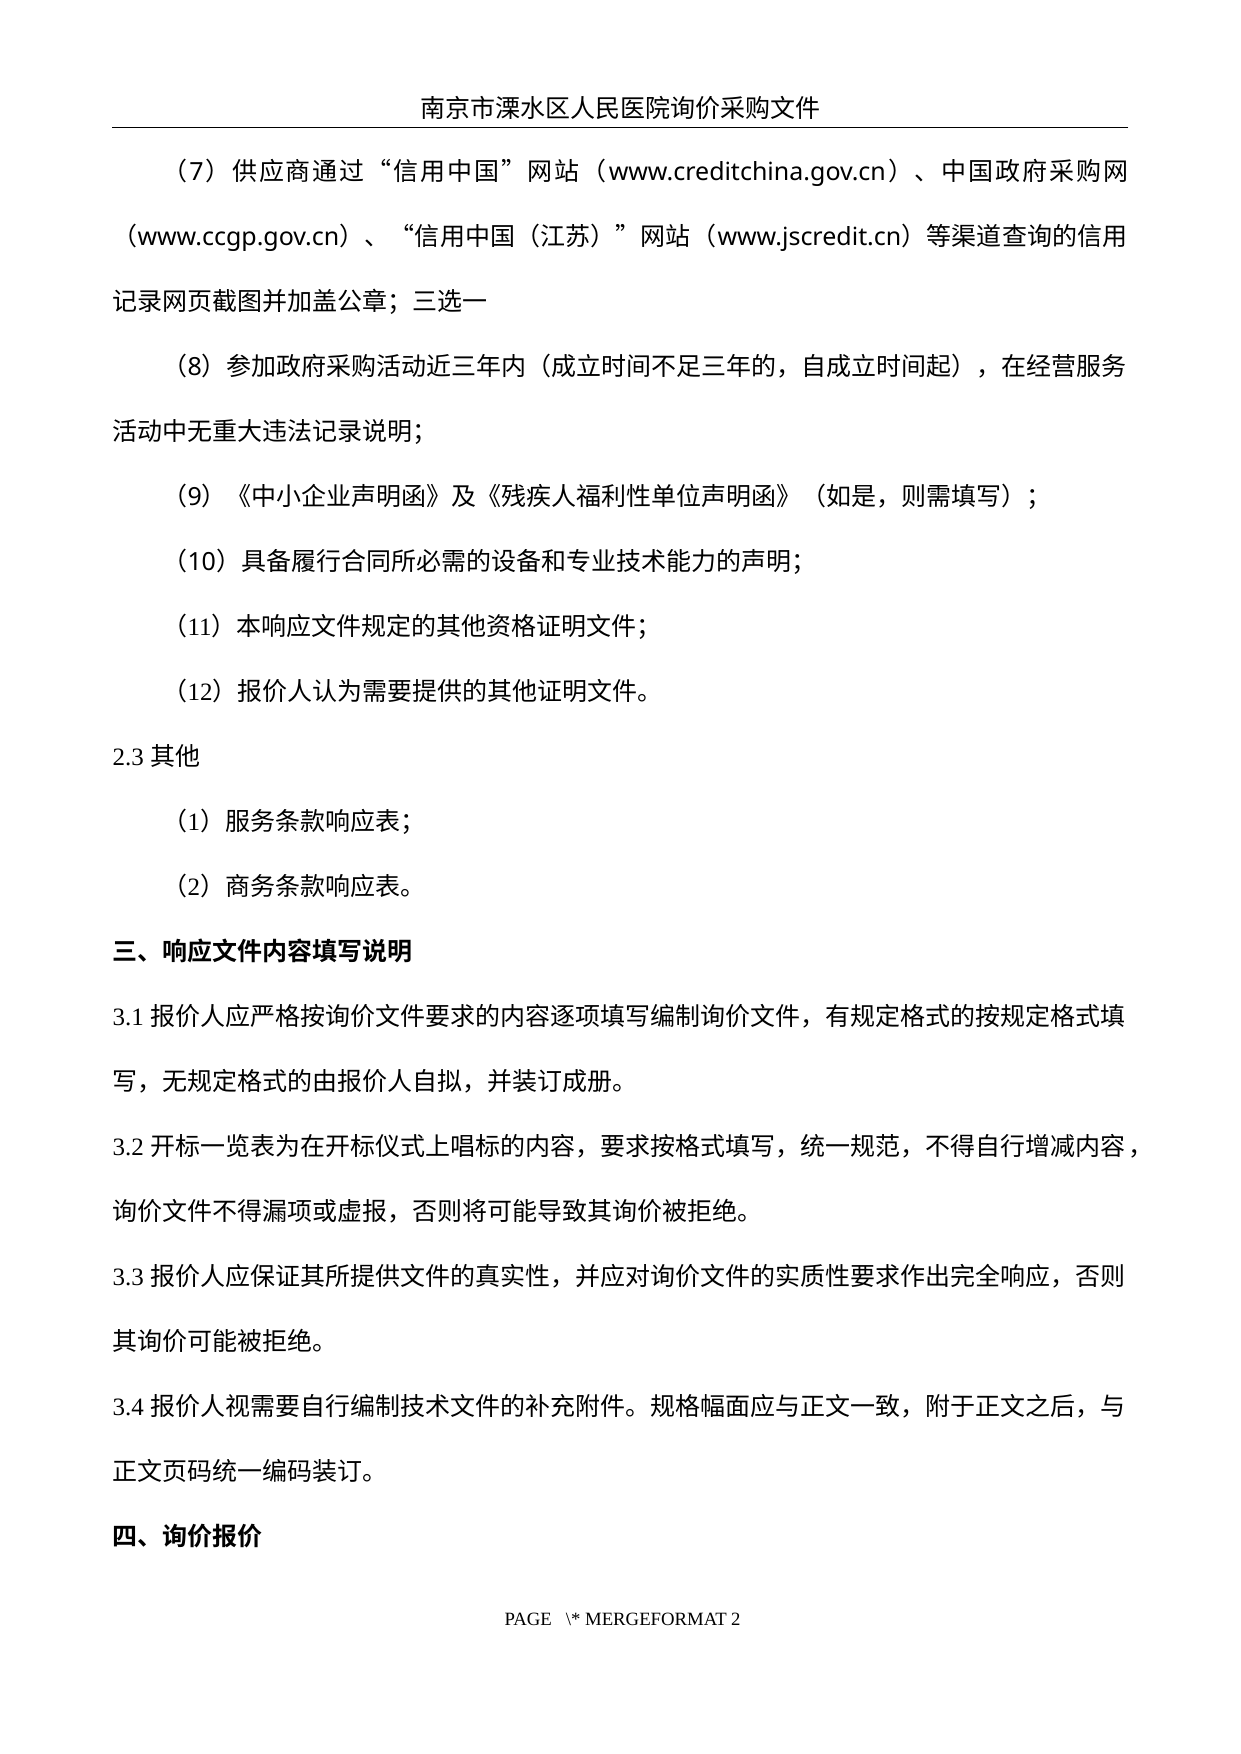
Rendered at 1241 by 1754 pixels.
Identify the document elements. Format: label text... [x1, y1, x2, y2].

text （2）商务条款响应表。 [112, 852, 1128, 917]
text 3.4 报价人视需要自行编制技术文件的补充附件。规格幅面应与正文一致，附于正文之后，与正文页码统一编码装订。 [112, 1372, 1128, 1502]
text （10）具备履行合同所必需的设备和专业技术能力的声明； [112, 527, 1128, 592]
text 四、询价报价 [112, 1502, 1128, 1567]
text （7）供应商通过“信用中国”网站（www.creditchina.gov.cn）、中国政府采购网（www.ccgp.gov.cn）、“信用中国（江苏）”网站（www.jscredit.cn）等渠道查询的信用记录网页截图并加盖公章；三选一 [112, 137, 1128, 332]
text （1）服务条款响应表； [112, 787, 1128, 852]
text 3.3 报价人应保证其所提供文件的真实性，并应对询价文件的实质性要求作出完全响应，否则其询价可能被拒绝。 [112, 1242, 1128, 1372]
text （9）《中小企业声明函》及《残疾人福利性单位声明函》（如是，则需填写）； [112, 462, 1128, 527]
text （12）报价人认为需要提供的其他证明文件。 [112, 657, 1128, 722]
text （11）本响应文件规定的其他资格证明文件； [112, 592, 1128, 657]
text （8）参加政府采购活动近三年内（成立时间不足三年的，自成立时间起），在经营服务活动中无重大违法记录说明； [112, 332, 1128, 462]
text 三、响应文件内容填写说明 [112, 917, 1128, 982]
text 3.2 开标一览表为在开标仪式上唱标的内容，要求按格式填写，统一规范，不得自行增减内容，询价文件不得漏项或虚报，否则将可能导致其询价被拒绝。 [112, 1112, 1128, 1242]
text 3.1 报价人应严格按询价文件要求的内容逐项填写编制询价文件，有规定格式的按规定格式填写，无规定格式的由报价人自拟，并装订成册。 [112, 982, 1128, 1112]
text 2.3 其他 [112, 722, 1128, 787]
